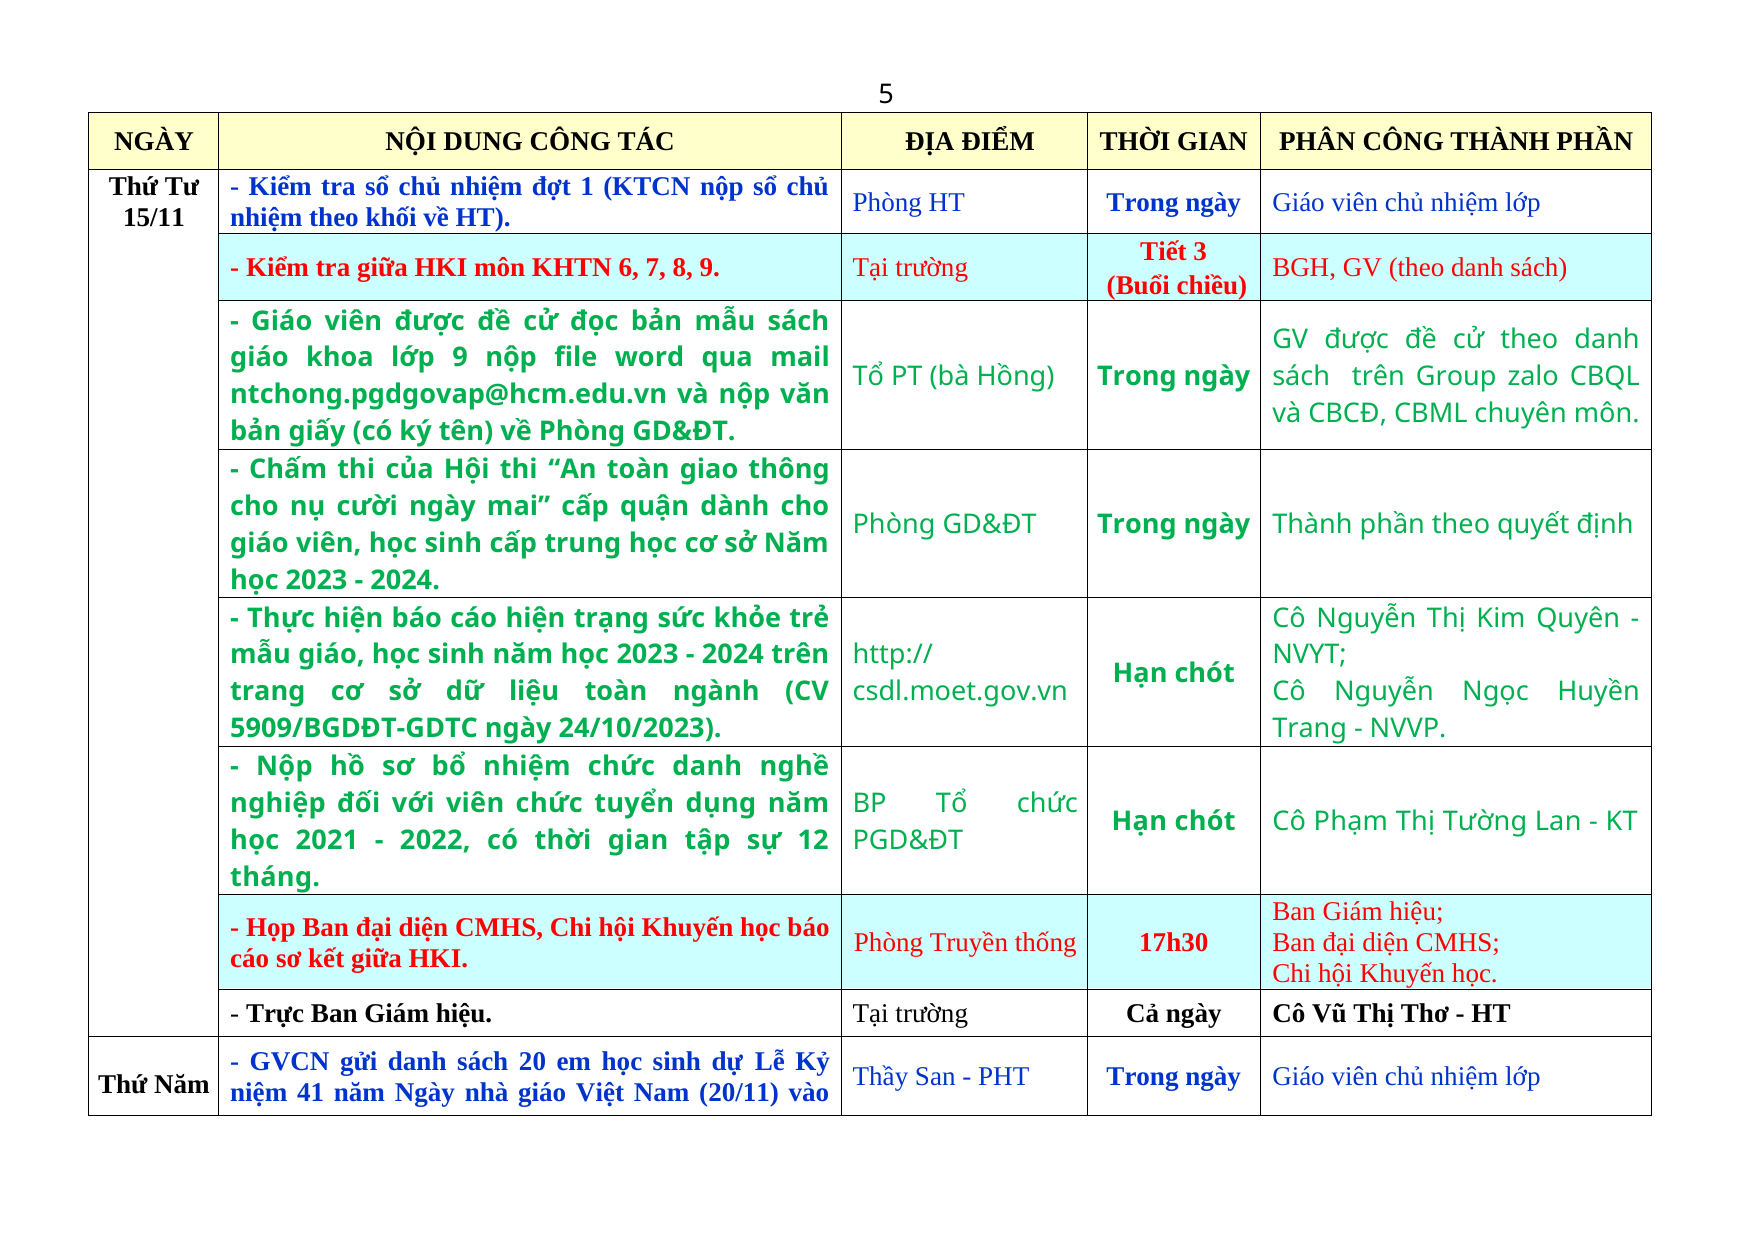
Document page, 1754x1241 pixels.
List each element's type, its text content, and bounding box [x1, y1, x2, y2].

table_cell - Thực hiện báo cáo hiện trạng sức khỏe trẻ mẫu giáo, học sinh năm học 2023 - 2024 trên trang cơ sở dữ liệu toàn ngành (CV 5909/BGDĐT-GDTC ngày 24/10/2023). [219, 598, 841, 746]
table_cell Cô Vũ Thị Thơ - HT [1261, 990, 1651, 1036]
table_cell - Kiểm tra sổ chủ nhiệm đợt 1 (KTCN nộp sổ chủ nhiệm theo khối về HT). [219, 170, 841, 232]
table_cell Thành phần theo quyết định [1261, 450, 1651, 597]
table_cell - Nộp hồ sơ bổ nhiệm chức danh nghề nghiệp đối với viên chức tuyển dụng năm học 2021 - 2022, có thời gian tập sự 12 tháng. [219, 747, 841, 894]
table_cell Tại trường [842, 990, 1087, 1036]
table_cell http://csdl.moet.gov.vn [842, 598, 1087, 746]
table_cell - Chấm thi của Hội thi “An toàn giao thông cho nụ cười ngày mai” cấp quận dành cho giáo viên, học sinh cấp trung học cơ sở Năm học 2023 - 2024. [440, 450, 841, 597]
table_cell Tiết 3 (Buổi chiều) [1088, 234, 1260, 300]
table_header NGÀY [89, 113, 218, 169]
table_cell BGH, GV (theo danh sách) [1261, 234, 1651, 300]
table_cell Cô Nguyễn Thị Kim Quyên - NVYT; Cô Nguyễn Ngọc Huyền Trang - NVVP. [1261, 598, 1651, 746]
table_cell Ban Giám hiệu; Ban đại diện CMHS; Chi hội Khuyến học. [1261, 895, 1651, 988]
table_cell Trong ngày [1088, 450, 1260, 597]
table_cell Thứ Tư 15/11 [89, 170, 218, 1036]
table_cell - Giáo viên được đề cử đọc bản mẫu sách giáo khoa lớp 9 nộp file word qua mail ntchong.pgdgovap@hcm.edu.vn và nộp văn bản giấy (có ký tên) về Phòng GD&ĐT. [219, 301, 841, 448]
table_cell - Họp Ban đại diện CMHS, Chi hội Khuyến học báo cáo sơ kết giữa HKI. [219, 895, 841, 988]
table_cell Hạn chót [1088, 598, 1260, 746]
table_header THỜI GIAN [1088, 113, 1260, 169]
table_cell Tại trường [842, 234, 1087, 300]
table_cell Cô Phạm Thị Tường Lan - KT [1261, 747, 1651, 894]
table_cell - Chấm thi của Hội thi “An toàn giao thông cho nụ cười ngày mai” cấp quận dành cho giáo viên, học sinh cấp trung học cơ sở Năm học 2023 - 2024. [219, 450, 548, 597]
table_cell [219, 1037, 841, 1115]
table_cell - Trực Ban Giám hiệu. [219, 990, 841, 1036]
table_cell Thứ Năm 16/11 [89, 1037, 218, 1115]
table_cell BP Tổ chức PGD&ĐT [842, 747, 1087, 894]
table_cell Phòng Truyền thống [842, 895, 1087, 988]
table_cell Giáo viên chủ nhiệm lớp [1261, 1037, 1651, 1115]
table_cell Trong ngày [1088, 1037, 1260, 1115]
table_cell GV được đề cử theo danh sách trên Group zalo CBQL và CBCĐ, CBML chuyên môn. [1261, 301, 1651, 448]
table_cell Trong ngày [1088, 170, 1260, 232]
table_header ĐỊA ĐIỂM [842, 113, 1087, 169]
table_cell 17h30 [1088, 895, 1260, 988]
table_header PHÂN CÔNG THÀNH PHẦN [1261, 113, 1651, 169]
table_cell Tổ PT (bà Hồng) [842, 301, 1087, 448]
table_cell Cả ngày [1088, 990, 1260, 1036]
table_cell - Kiểm tra giữa HKI môn KHTN 6, 7, 8, 9. [219, 234, 841, 300]
table_cell Trong ngày [1088, 301, 1260, 448]
table_cell Hạn chót [1088, 747, 1260, 894]
table_cell Thầy San - PHT [842, 1037, 1087, 1115]
table_cell Giáo viên chủ nhiệm lớp [1261, 170, 1651, 232]
table_header NỘI DUNG CÔNG TÁC [219, 113, 841, 169]
table_cell Phòng HT [842, 170, 1087, 232]
table_cell Phòng GD&ĐT [842, 450, 1087, 597]
